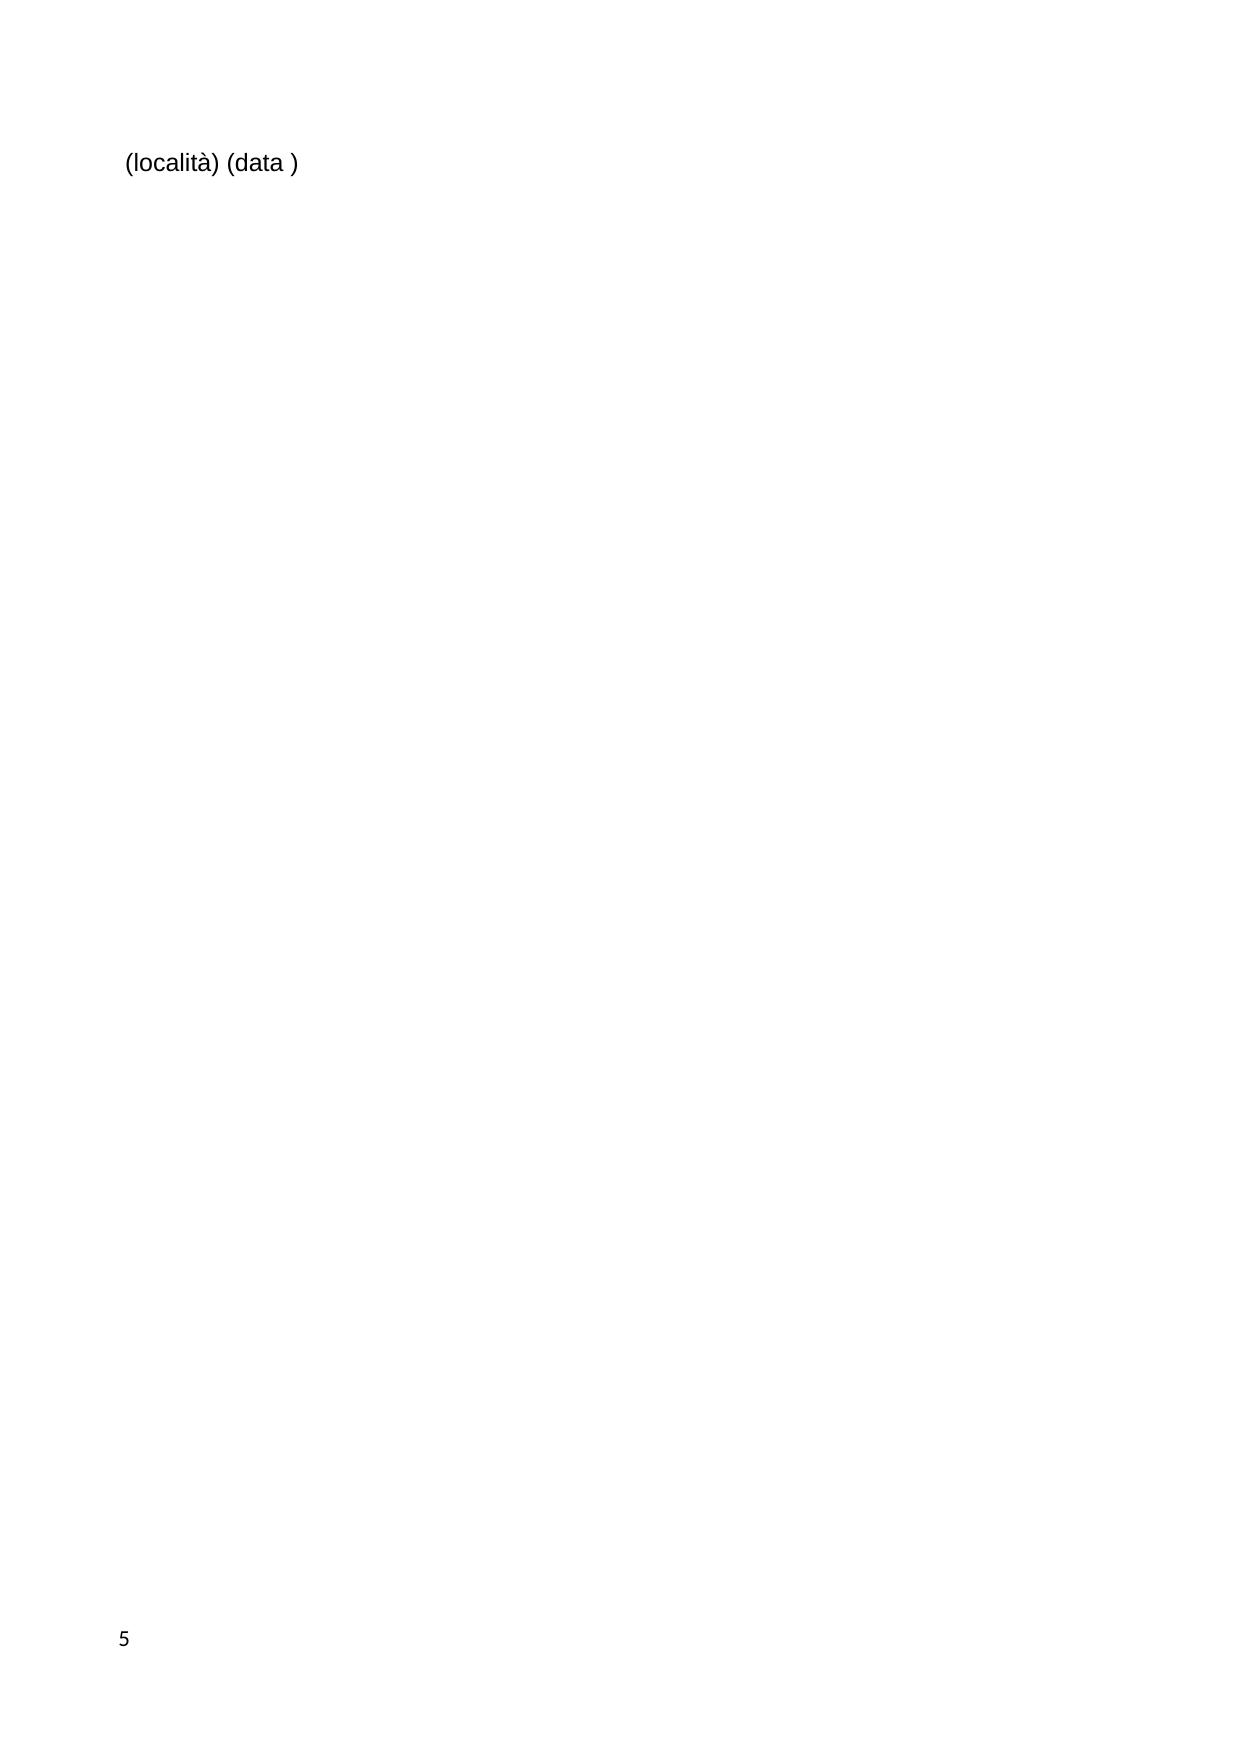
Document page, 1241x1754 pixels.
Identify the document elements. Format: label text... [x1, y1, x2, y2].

text (località) (data ) [118, 148, 1122, 176]
